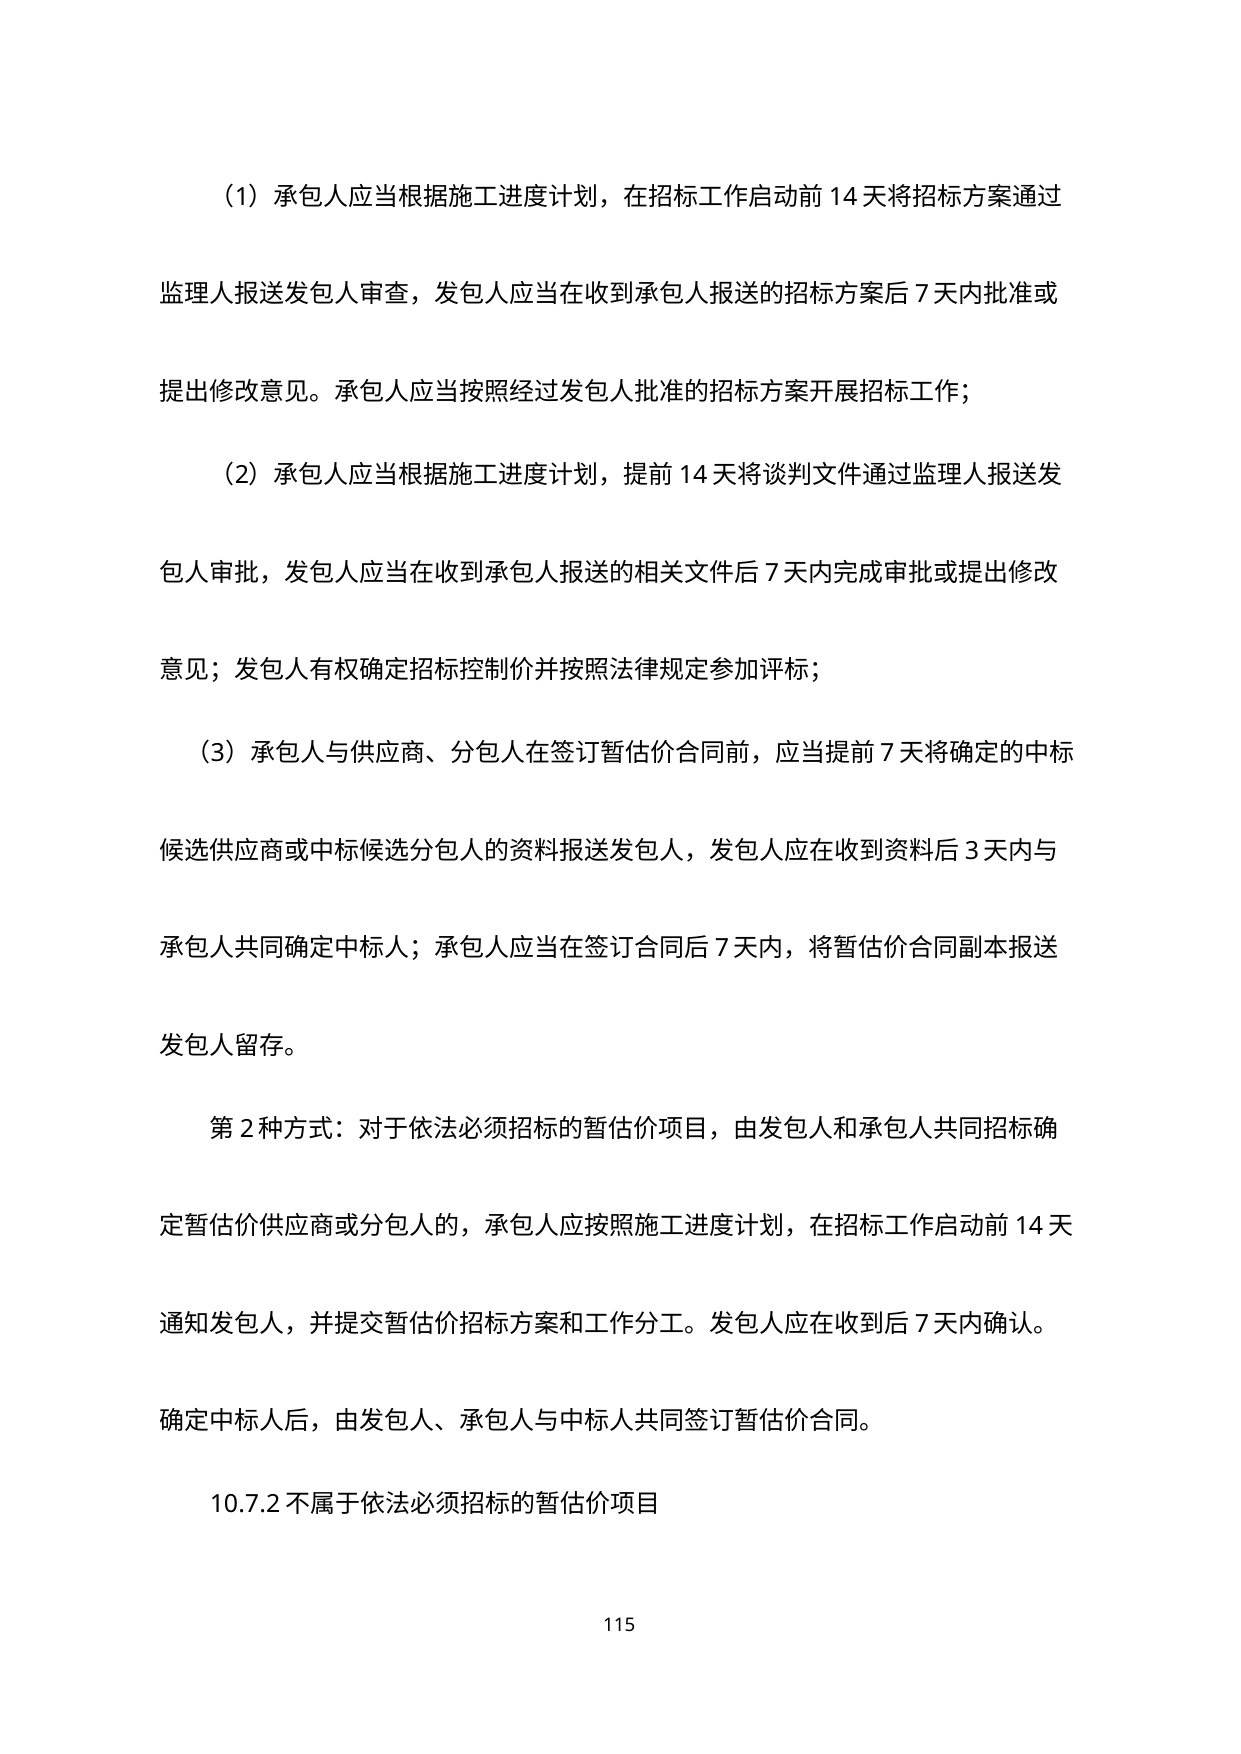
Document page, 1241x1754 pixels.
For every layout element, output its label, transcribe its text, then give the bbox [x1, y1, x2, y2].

text （1）承包人应当根据施工进度计划，在招标工作启动前14天将招标方案通过监理人报送发包人审查，发包人应当在收到承包人报送的招标方案后7天内批准或提出修改意见。承包人应当按照经过发包人批准的招标方案开展招标工作； [159, 162, 1078, 422]
text 第2种方式：对于依法必须招标的暂估价项目，由发包人和承包人共同招标确定暂估价供应商或分包人的，承包人应按照施工进度计划，在招标工作启动前14天通知发包人，并提交暂估价招标方案和工作分工。发包人应在收到后7天内确认。确定中标人后，由发包人、承包人与中标人共同签订暂估价合同。 [159, 1094, 1078, 1451]
text （3）承包人与供应商、分包人在签订暂估价合同前，应当提前7天将确定的中标候选供应商或中标候选分包人的资料报送发包人，发包人应在收到资料后3天内与承包人共同确定中标人；承包人应当在签订合同后7天内，将暂估价合同副本报送发包人留存。 [159, 718, 1078, 1076]
text 10.7.2不属于依法必须招标的暂估价项目 [159, 1469, 1078, 1534]
text （2）承包人应当根据施工进度计划，提前14天将谈判文件通过监理人报送发包人审批，发包人应当在收到承包人报送的相关文件后7天内完成审批或提出修改意见；发包人有权确定招标控制价并按照法律规定参加评标； [159, 440, 1078, 700]
